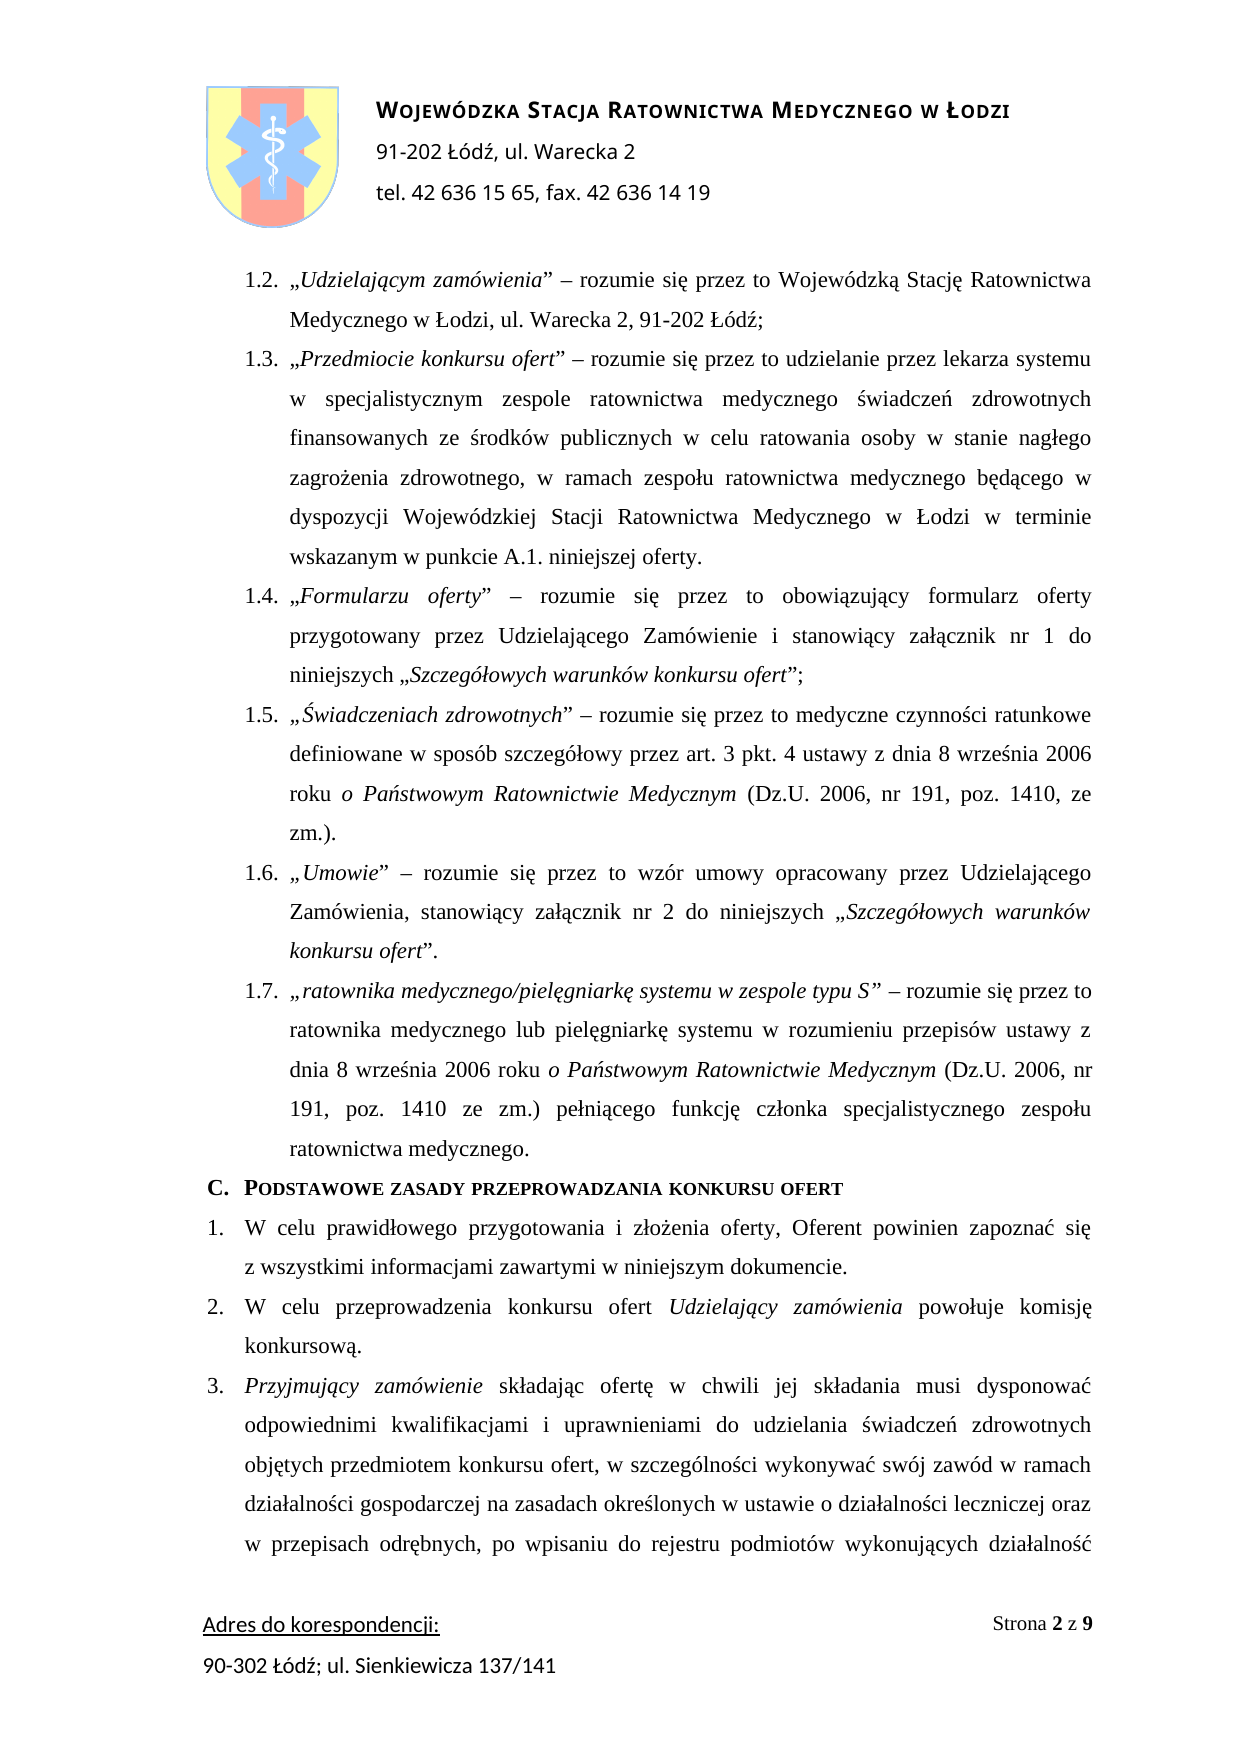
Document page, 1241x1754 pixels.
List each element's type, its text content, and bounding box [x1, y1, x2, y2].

list „Formularzu oferty” – rozumie się przez to obowiązujący formularz oferty przygotowany przez Udzielającego Zamówienie i stanowiący załącznik nr 1 do niniejszych „Szczegółowych warunków konkursu ofert”; [244, 582, 1092, 687]
list W celu przeprowadzenia konkursu ofert Udzielający zamówienia powołuje komisję konkursową. [207, 1293, 1092, 1359]
list „Świadczeniach zdrowotnych” – rozumie się przez to medyczne czynności ratunkowe definiowane w sposób szczegółowy przez art. 3 pkt. 4 ustawy z dnia 8 września 2006 roku o Państwowym Ratownictwie Medycznym (Dz.U. 2006, nr 191, poz. 1410, ze zm.). [244, 701, 1092, 845]
picture [206, 86, 339, 228]
list Podstawowe zasady przeprowadzania konkursu ofert [207, 1174, 1092, 1201]
list „Przedmiocie konkursu ofert” – rozumie się przez to udzielanie przez lekarza systemu w specjalistycznym zespole ratownictwa medycznego świadczeń zdrowotnych finansowanych ze środków publicznych w celu ratowania osoby w stanie nagłego zagrożenia zdrowotnego, w ramach zespołu ratownictwa medycznego będącego w dyspozycji Wojewódzkiej Stacji Ratownictwa Medycznego w Łodzi w terminie wskazanym w punkcie A.1. niniejszej oferty. [244, 345, 1092, 569]
list „Umowie” – rozumie się przez to wzór umowy opracowany przez Udzielającego Zamówienia, stanowiący załącznik nr 2 do niniejszych „Szczegółowych warunków konkursu ofert”. [244, 858, 1092, 964]
list W celu prawidłowego przygotowania i złożenia oferty, Oferent powinien zapoznać się z wszystkimi informacjami zawartymi w niniejszym dokumencie. [207, 1214, 1092, 1280]
list „Udzielającym zamówienia” – rozumie się przez to Wojewódzką Stację Ratownictwa Medycznego w Łodzi, ul. Warecka 2, 91-202 Łódź; [244, 266, 1092, 332]
list „ratownika medycznego/pielęgniarkę systemu w zespole typu S” – rozumie się przez to ratownika medycznego lub pielęgniarkę systemu w rozumieniu przepisów ustawy z dnia 8 września 2006 roku o Państwowym Ratownictwie Medycznym (Dz.U. 2006, nr 191, poz. 1410 ze zm.) pełniącego funkcję członka specjalistycznego zespołu ratownictwa medycznego. [244, 977, 1092, 1161]
